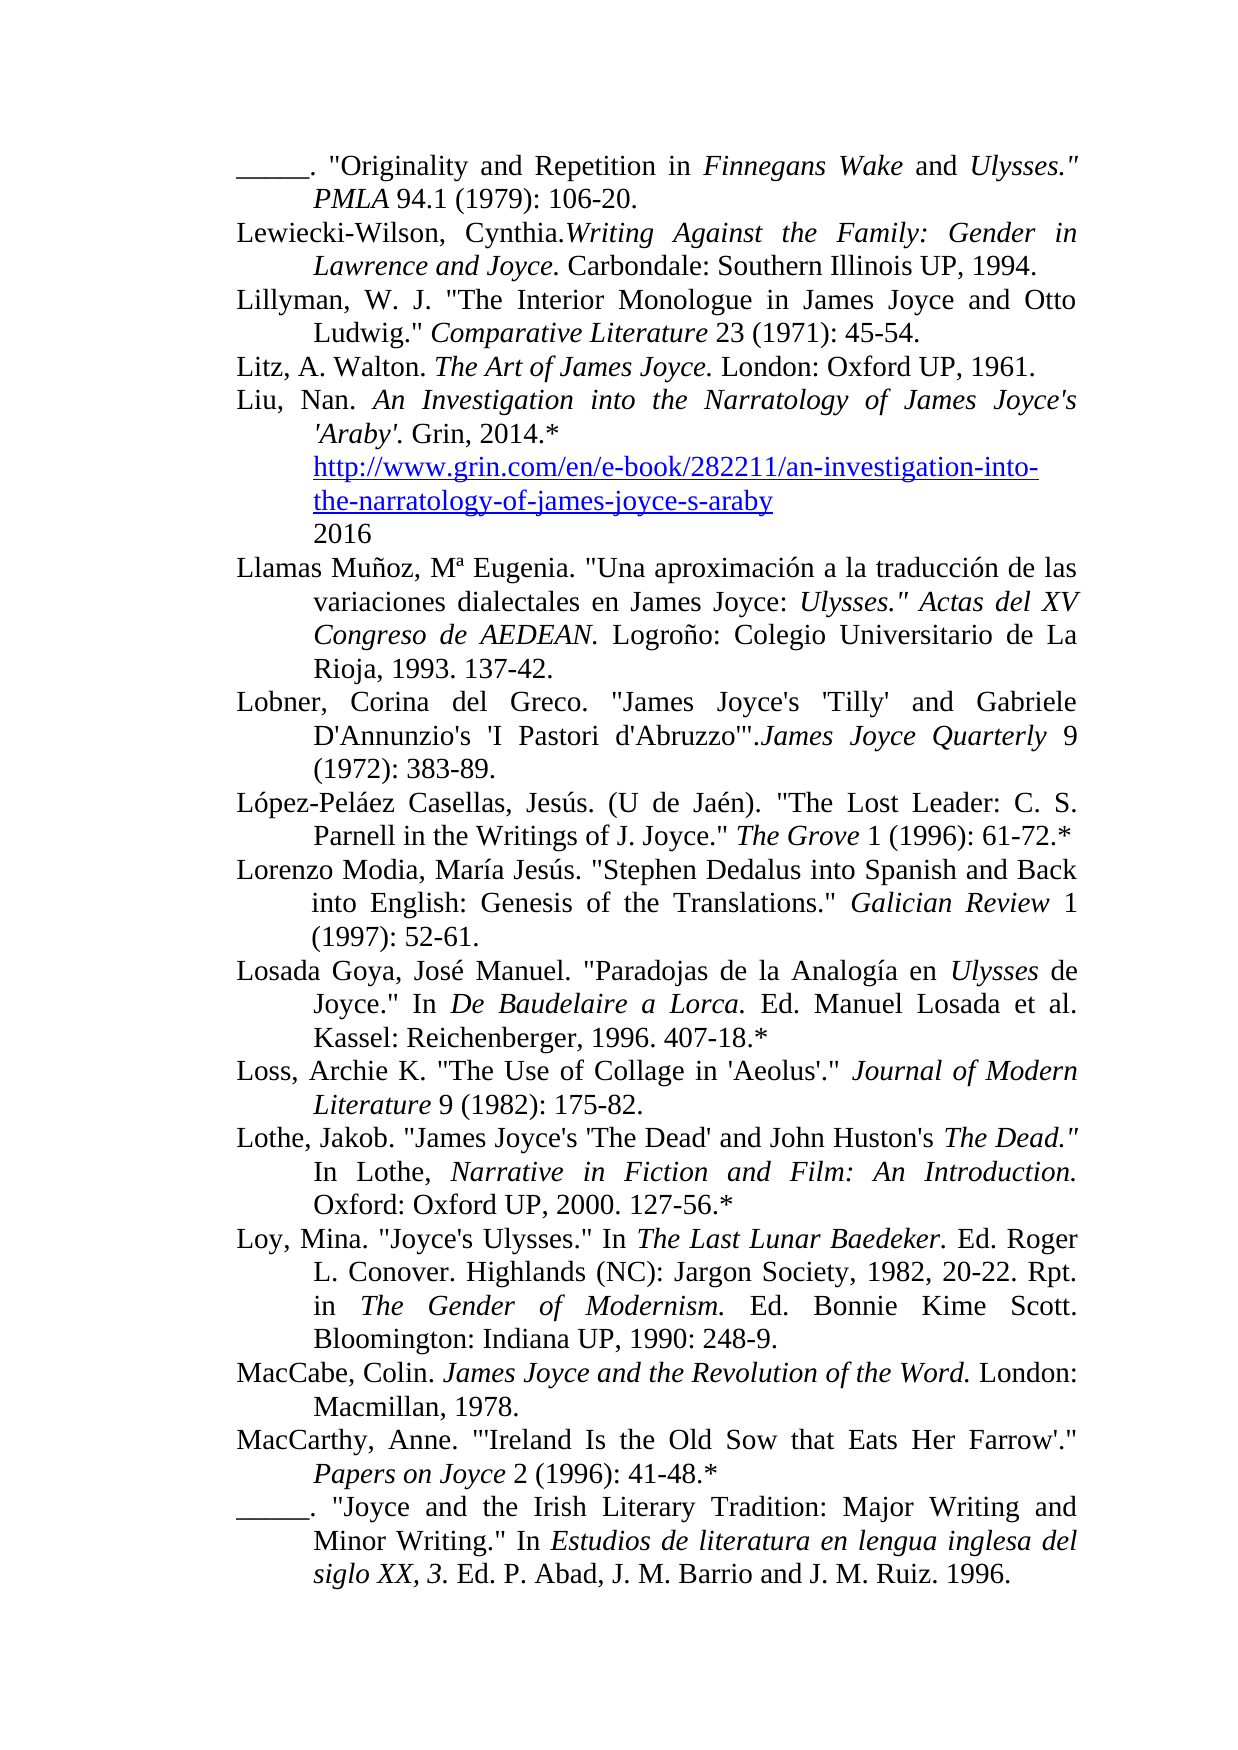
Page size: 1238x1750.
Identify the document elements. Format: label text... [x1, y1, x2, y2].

text http://www.grin.com/en/e-book/282211/an-investigation-into-the-narratology-of-james-joyce-s-araby [236, 449, 1078, 517]
text MacCabe, Colin. James Joyce and the Revolution of the Word. London: Macmillan, 1978. [236, 1355, 1078, 1422]
text Losada Goya, José Manuel. "Paradojas de la Analogía en Ulysses de Joyce." In De Baudelaire a Lorca. Ed. Manuel Losada et al. Kassel: Reichenberger, 1996. 407-18.* [236, 953, 1078, 1053]
text _____. "Originality and Repetition in Finnegans Wake and Ulysses." PMLA 94.1 (1979): 106-20. [236, 148, 1078, 215]
text Llamas Muñoz, Mª Eugenia. "Una aproximación a la traducción de las variaciones dialectales en James Joyce: Ulysses." Actas del XV Congreso de AEDEAN. Logroño: Colegio Universitario de La Rioja, 1993. 137-42. [236, 550, 1078, 684]
text Liu, Nan. An Investigation into the Narratology of James Joyce's 'Araby'. Grin, 2014.* [236, 382, 1078, 449]
text Lillyman, W. J. "The Interior Monologue in James Joyce and Otto Ludwig." Comparative Literature 23 (1971): 45-54. [236, 282, 1078, 349]
text _____. "Joyce and the Irish Literary Tradition: Major Writing and Minor Writing." In Estudios de literatura en lengua inglesa del siglo XX, 3. Ed. P. Abad, J. M. Barrio and J. M. Ruiz. 1996. [236, 1489, 1078, 1590]
text 2016 [236, 517, 1078, 550]
text Loss, Archie K. "The Use of Collage in 'Aeolus'." Journal of Modern Literature 9 (1982): 175-82. [236, 1053, 1078, 1120]
text Loy, Mina. "Joyce's Ulysses." In The Last Lunar Baedeker. Ed. Roger L. Conover. Highlands (NC): Jargon Society, 1982, 20-22. Rpt. in The Gender of Modernism. Ed. Bonnie Kime Scott. Bloomington: Indiana UP, 1990: 248-9. [236, 1221, 1078, 1355]
text Lobner, Corina del Greco. "James Joyce's 'Tilly' and Gabriele D'Annunzio's 'I Pastori d'Abruzzo'".James Joyce Quarterly 9 (1972): 383-89. [236, 684, 1078, 785]
text Lothe, Jakob. "James Joyce's 'The Dead' and John Huston's The Dead." In Lothe, Narrative in Fiction and Film: An Introduction. Oxford: Oxford UP, 2000. 127-56.* [236, 1120, 1078, 1221]
text Lewiecki-Wilson, Cynthia.Writing Against the Family: Gender in Lawrence and Joyce. Carbondale: Southern Illinois UP, 1994. [236, 215, 1078, 282]
text MacCarthy, Anne. "'Ireland Is the Old Sow that Eats Her Farrow'." Papers on Joyce 2 (1996): 41-48.* [236, 1422, 1078, 1489]
text Lorenzo Modia, María Jesús. "Stephen Dedalus into Spanish and Back into English: Genesis of the Translations." Galician Review 1 (1997): 52-61. [236, 852, 1078, 953]
text López-Peláez Casellas, Jesús. (U de Jaén). "The Lost Leader: C. S. Parnell in the Writings of J. Joyce." The Grove 1 (1996): 61-72.* [236, 785, 1078, 852]
text Litz, A. Walton. The Art of James Joyce. London: Oxford UP, 1961. [236, 349, 1078, 382]
